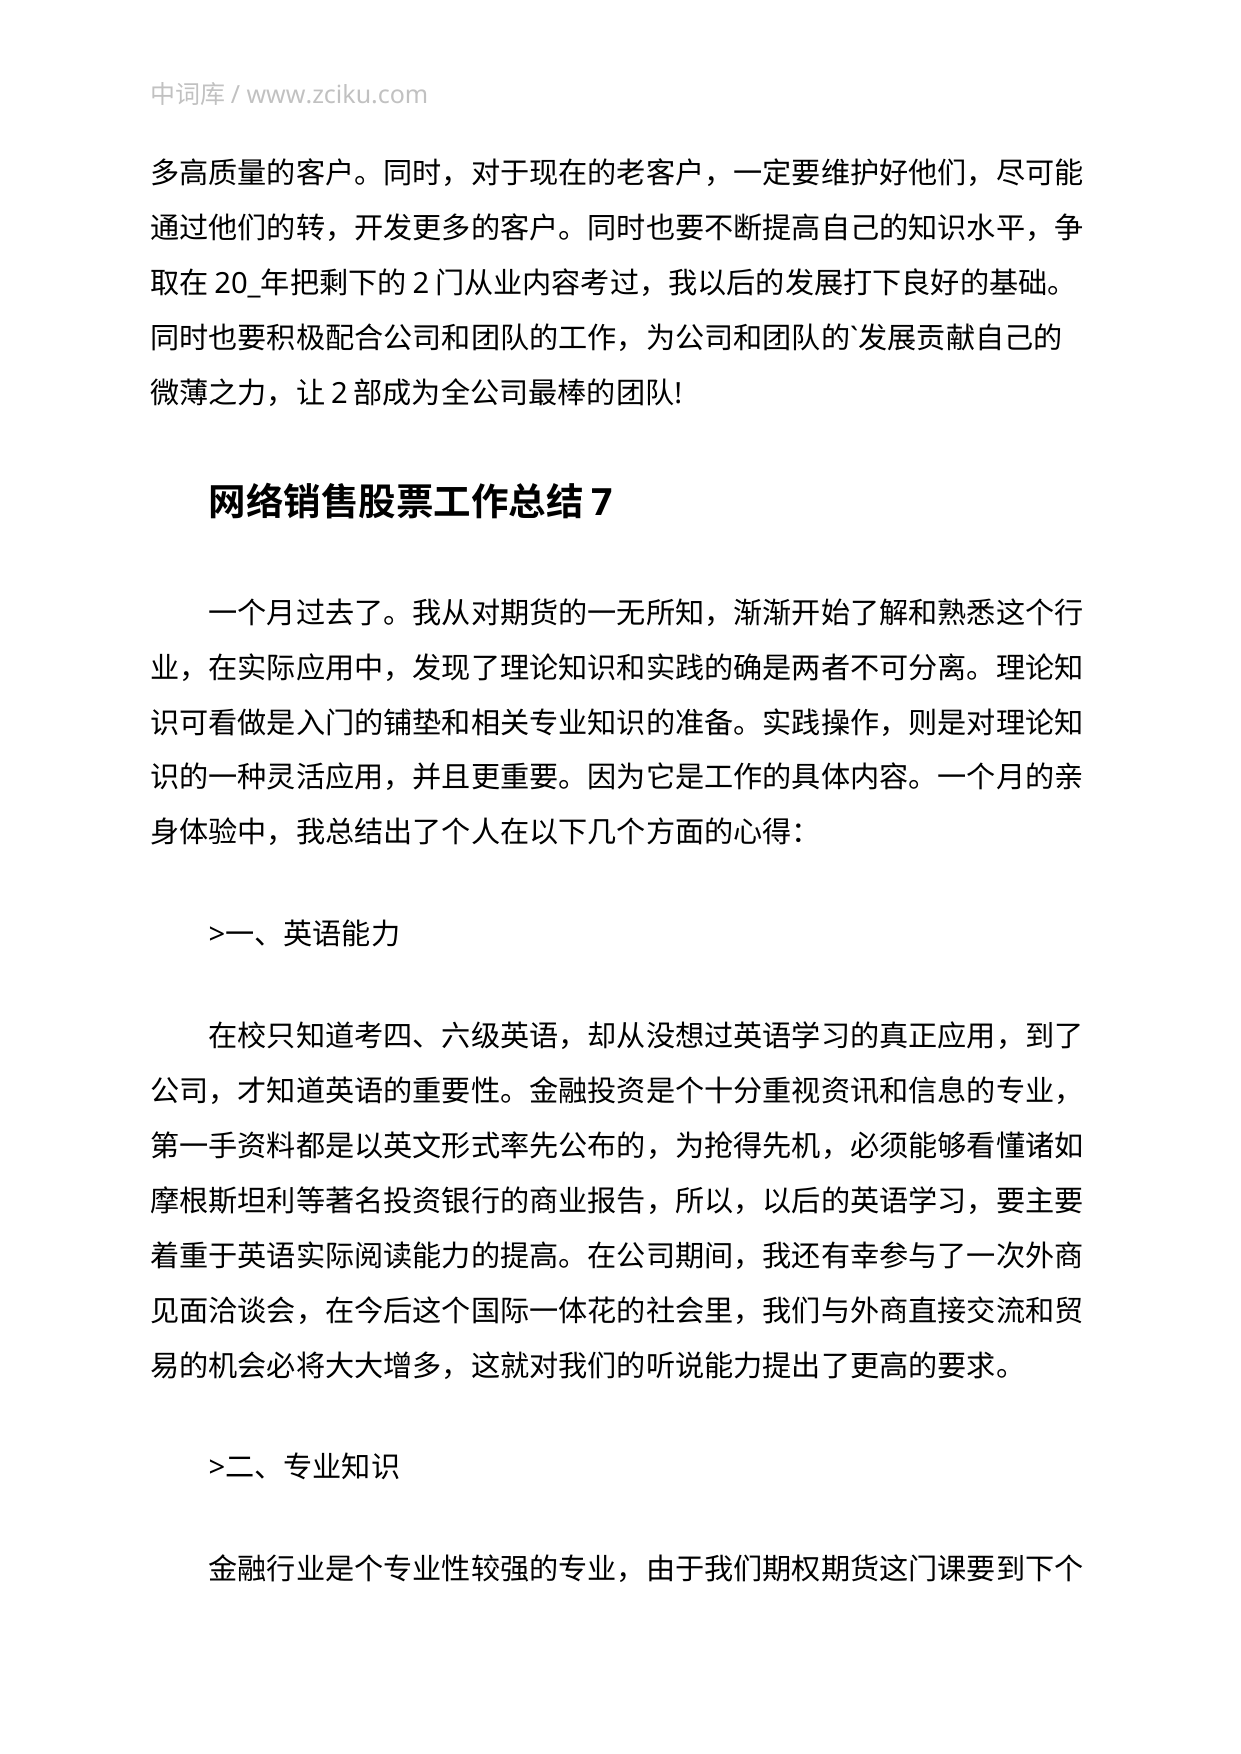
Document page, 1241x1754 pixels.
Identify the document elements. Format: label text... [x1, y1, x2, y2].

text 一个月过去了。我从对期货的一无所知，渐渐开始了解和熟悉这个行业，在实际应用中，发现了理论知识和实践的确是两者不可分离。理论知识可看做是入门的铺垫和相关专业知识的准备。实践操作，则是对理论知识的一种灵活应用，并且更重要。因为它是工作的具体内容。一个月的亲身体验中，我总结出了个人在以下几个方面的心得： [150, 589, 1090, 851]
text 在校只知道考四、六级英语，却从没想过英语学习的真正应用，到了公司，才知道英语的重要性。金融投资是个十分重视资讯和信息的专业，第一手资料都是以英文形式率先公布的，为抢得先机，必须能够看懂诸如摩根斯坦利等著名投资银行的商业报告，所以，以后的英语学习，要主要着重于英语实际阅读能力的提高。在公司期间，我还有幸参与了一次外商见面洽谈会，在今后这个国际一体花的社会里，我们与外商直接交流和贸易的机会必将大大增多，这就对我们的听说能力提出了更高的要求。 [150, 1013, 1090, 1384]
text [150, 150, 1090, 412]
text >二、专业知识 [150, 1444, 1090, 1486]
text 网络销售股票工作总结7 [150, 472, 1090, 526]
text >一、英语能力 [150, 911, 1090, 953]
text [150, 1546, 1090, 1588]
